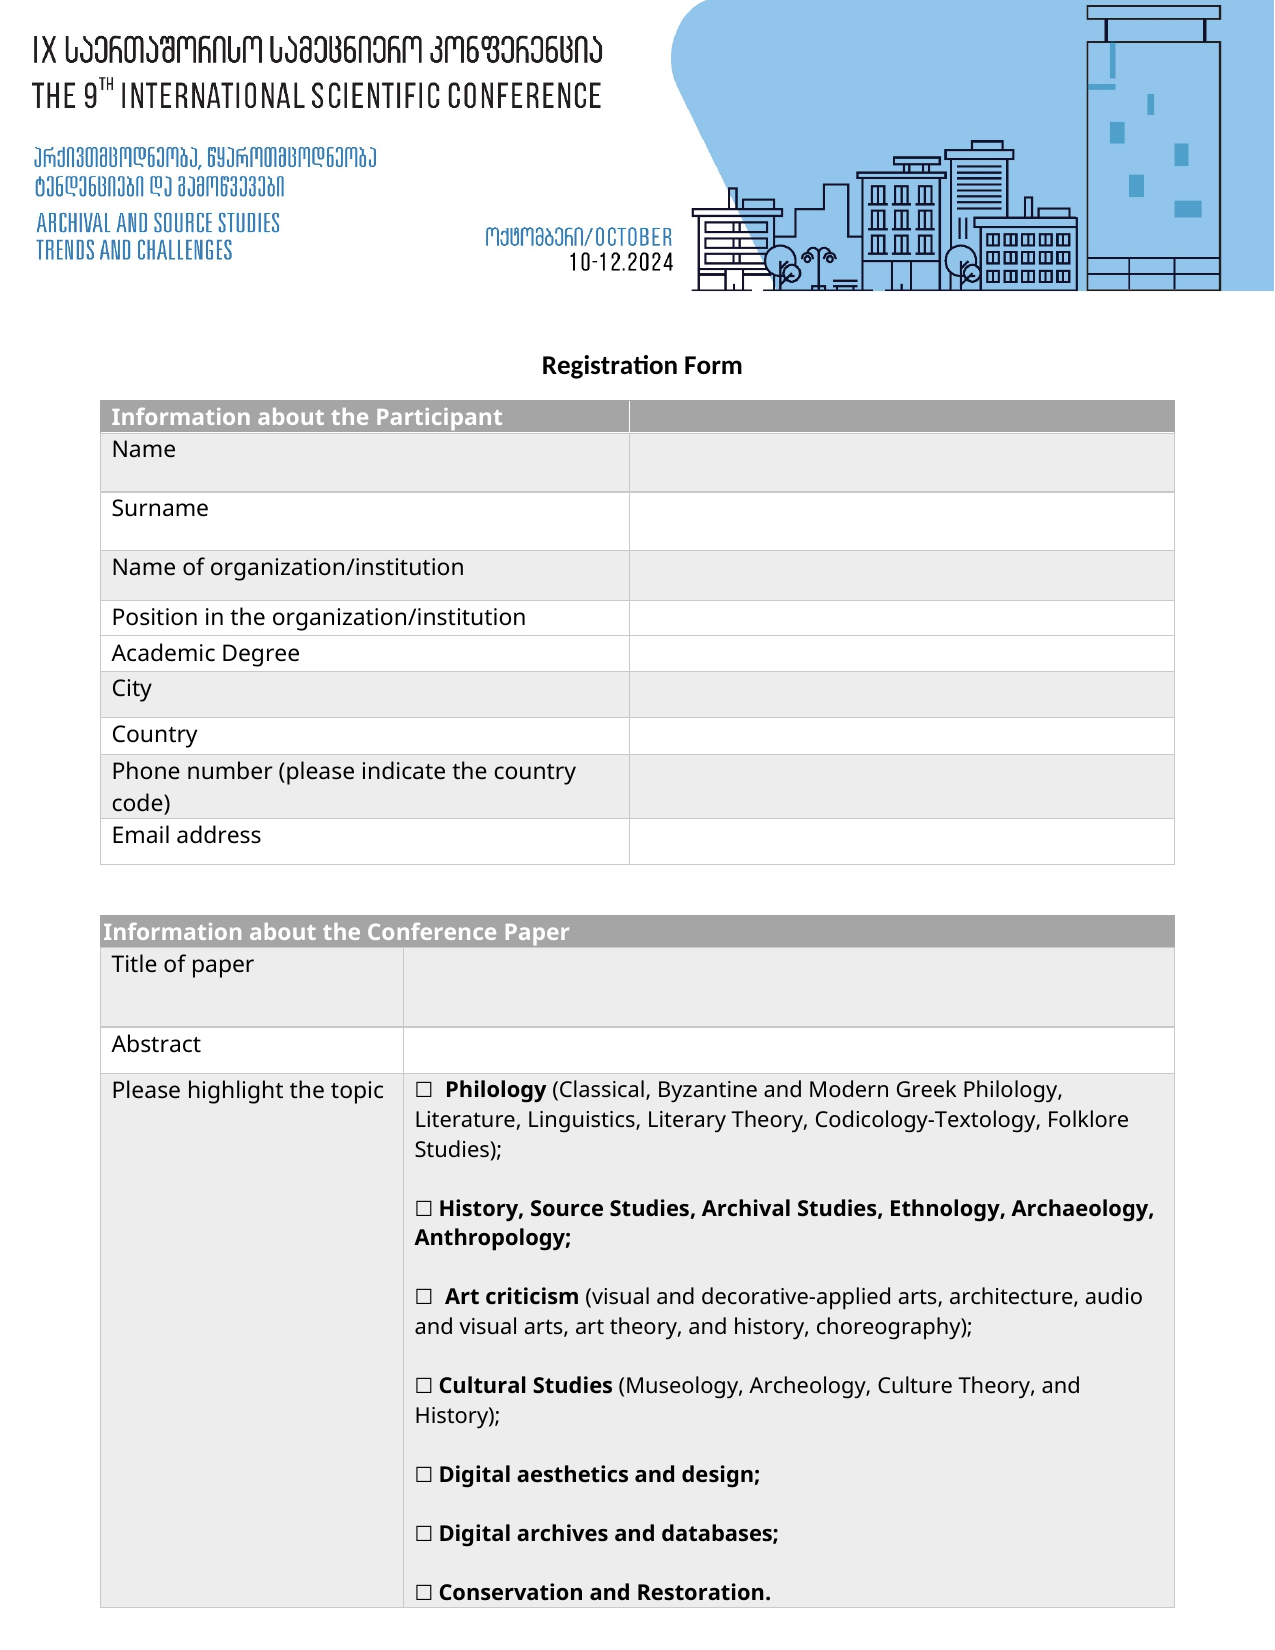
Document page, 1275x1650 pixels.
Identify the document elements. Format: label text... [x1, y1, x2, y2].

table_cell [630, 434, 1174, 491]
table_cell [630, 672, 1174, 717]
table_cell Surname [101, 493, 629, 550]
table_header [630, 401, 1174, 432]
table_cell Title of paper [101, 948, 403, 1026]
table_cell Please highlight the topic [101, 1074, 403, 1607]
table_cell City [101, 672, 629, 717]
table_cell [630, 819, 1174, 863]
table_cell Phone number (please indicate the country code) [101, 755, 629, 818]
table_cell [630, 718, 1174, 754]
table_cell [630, 755, 1174, 818]
table_cell [630, 493, 1174, 550]
picture [0, 0, 1274, 292]
table_cell Email address [101, 819, 629, 863]
table_cell Country [101, 718, 629, 754]
table_cell [404, 948, 1174, 1026]
table_cell Name of organization/institution [101, 551, 629, 600]
table_header Information about the Conference Paper [101, 916, 1174, 947]
table_cell [630, 636, 1174, 671]
table_cell Name [101, 434, 629, 491]
table_header Information about the Participant [101, 401, 629, 432]
table_cell [630, 551, 1174, 600]
table_cell Academic Degree [101, 636, 629, 671]
table_cell [630, 601, 1174, 635]
table_cell [404, 1028, 1174, 1073]
table_cell Position in the organization/institution [101, 601, 629, 635]
table_cell Abstract [101, 1028, 403, 1073]
text Registration Form [9, 348, 1275, 381]
table_cell Philology (Classical, Byzantine and Modern Greek Philology, Literature, Linguistics, Literary Theory, Codicology-Textology, Folklore Studies); History, Source Studies, Archival Studies, Ethnology, Archaeology, Anthropology; Art criticism (visual and decorative-applied arts, architecture, audio and visual arts, art theory, and history, choreography); Cultural Studies (Museology, Archeology, Culture Theory, and History); Digital aesthetics and design; Digital archives and databases; Conservation and Restoration. [404, 1074, 1174, 1607]
